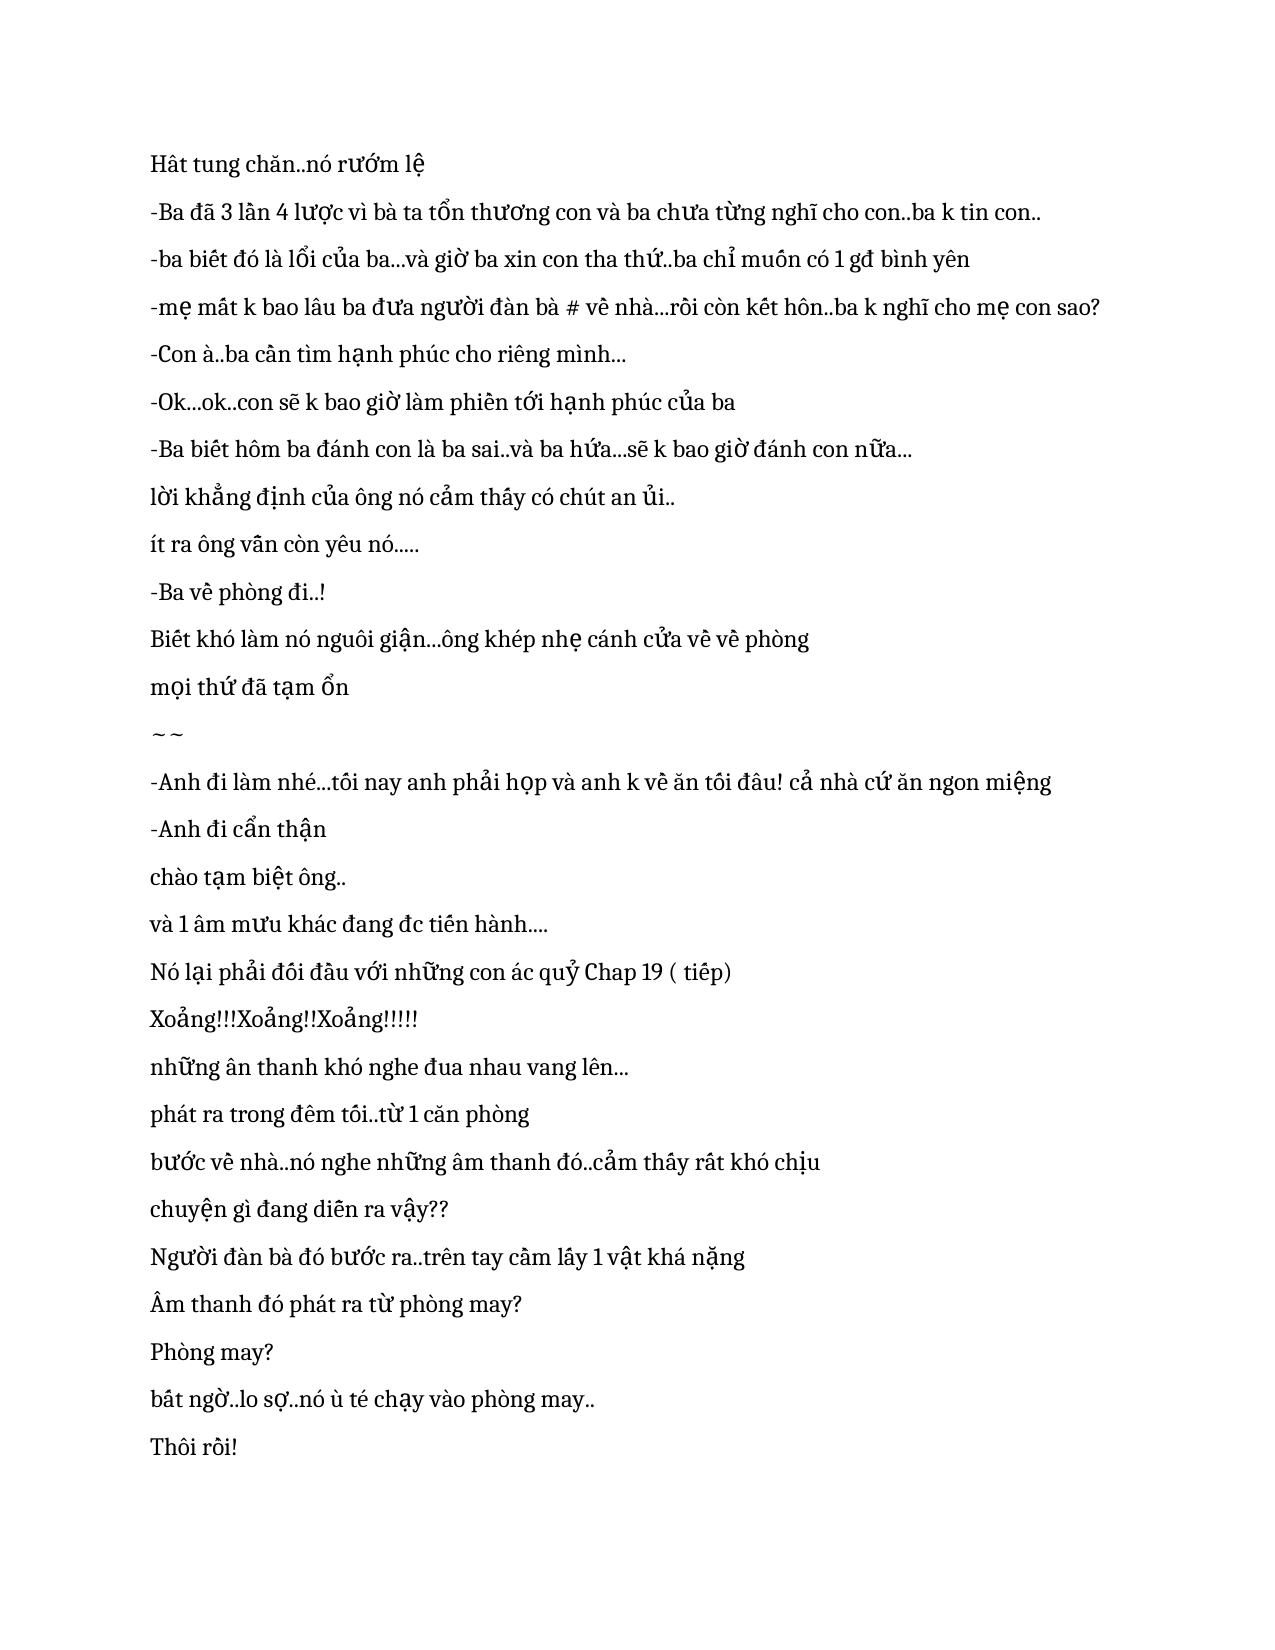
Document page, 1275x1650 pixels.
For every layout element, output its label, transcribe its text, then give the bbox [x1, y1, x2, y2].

text ít ra ông vẫn còn yêu nó..... [150, 530, 1125, 559]
text bất ngờ..lo sợ..nó ù té chạy vào phòng may.. [150, 1385, 1125, 1414]
text những ân thanh khó nghe đua nhau vang lên... [150, 1052, 1125, 1081]
text Người đàn bà đó bước ra..trên tay cầm lấy 1 vật khá nặng [150, 1242, 1125, 1271]
text chào tạm biệt ông.. [150, 862, 1125, 891]
text mọi thứ đã tạm ổn [150, 672, 1125, 701]
text Xoảng!!!Xoảng!!Xoảng!!!!! [150, 1005, 1125, 1034]
text -Ba biết hôm ba đánh con là ba sai..và ba hứa...sẽ k bao giờ đánh con nữa... [150, 435, 1125, 464]
text -Anh đi cẩn thận [150, 815, 1125, 844]
text Hât tung chăn..nó rướm lệ [150, 150, 1125, 179]
text Nó lại phải đối đầu với những con ác quỷ Chap 19 ( tiếp) [150, 957, 1125, 986]
text -ba biết đó là lổi của ba...và giờ ba xin con tha thứ..ba chỉ muốn có 1 gđ bình yên [150, 245, 1125, 274]
text chuyện gì đang diễn ra vậy?? [150, 1195, 1125, 1224]
text -Con à..ba cần tìm hạnh phúc cho riêng mình... [150, 340, 1125, 369]
text bước về nhà..nó nghe những âm thanh đó..cảm thấy rất khó chịu [150, 1147, 1125, 1176]
text và 1 âm mưu khác đang đc tiến hành.... [150, 910, 1125, 939]
text -Ba về phòng đi..! [150, 577, 1125, 606]
text Âm thanh đó phát ra từ phòng may? [150, 1290, 1125, 1319]
text -Anh đi làm nhé...tối nay anh phải họp và anh k về ăn tối đâu! cả nhà cứ ăn ngon miệng [150, 767, 1125, 796]
text Phòng may? [150, 1337, 1125, 1366]
text -Ba đã 3 lần 4 lược vì bà ta tổn thương con và ba chưa từng nghĩ cho con..ba k tin con.. [150, 197, 1125, 226]
text Biết khó làm nó nguôi giận...ông khép nhẹ cánh cửa về về phòng [150, 625, 1125, 654]
text ~~ [150, 720, 1125, 749]
text -mẹ mất k bao lâu ba đưa người đàn bà # về nhà...rồi còn kết hôn..ba k nghĩ cho mẹ con sao? [150, 292, 1125, 321]
text lời khẳng định của ông nó cảm thấy có chút an ủi.. [150, 482, 1125, 511]
text Thôi rồi! [150, 1432, 1125, 1461]
text phát ra trong đêm tối..từ 1 căn phòng [150, 1100, 1125, 1129]
text -Ok...ok..con sẽ k bao giờ làm phiền tới hạnh phúc của ba [150, 387, 1125, 416]
